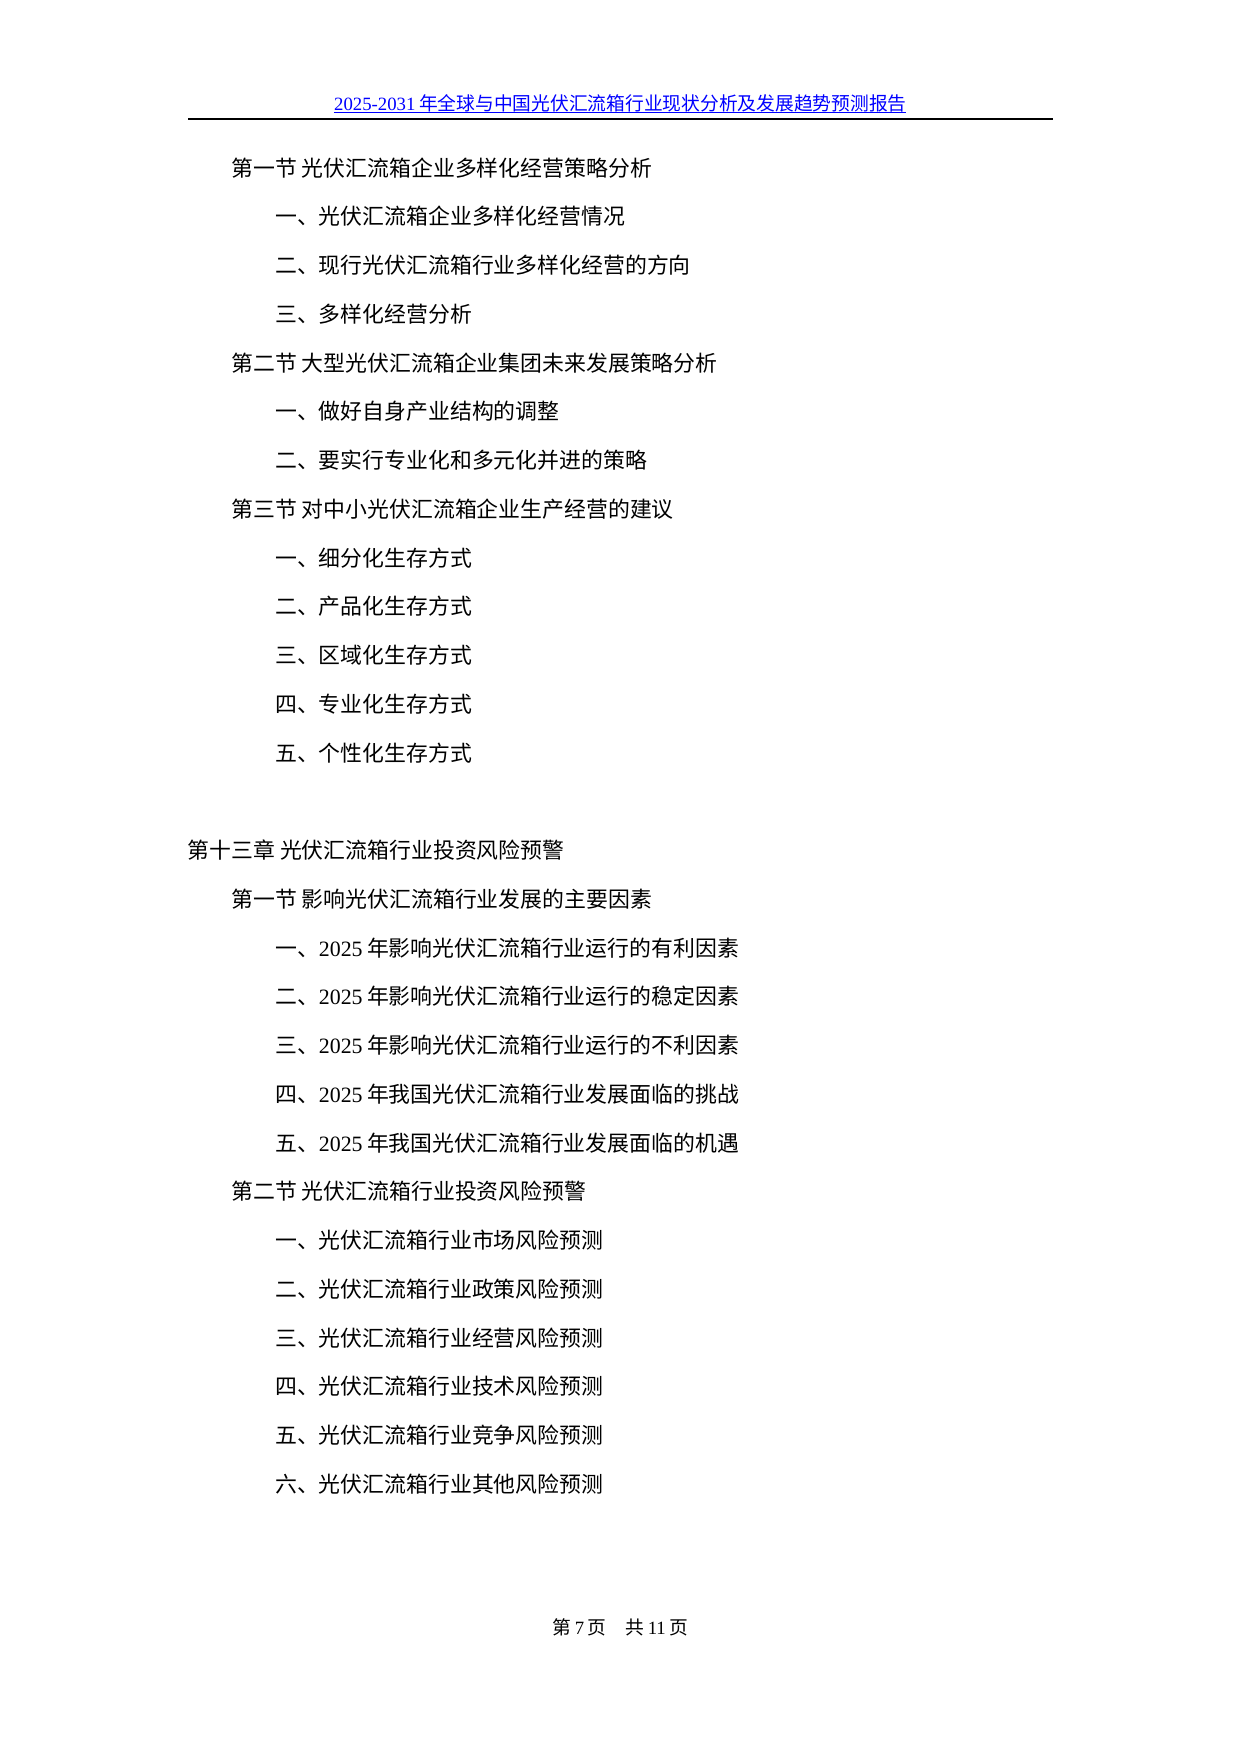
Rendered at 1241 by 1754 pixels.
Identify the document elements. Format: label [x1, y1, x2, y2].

text [187, 150, 1053, 1499]
